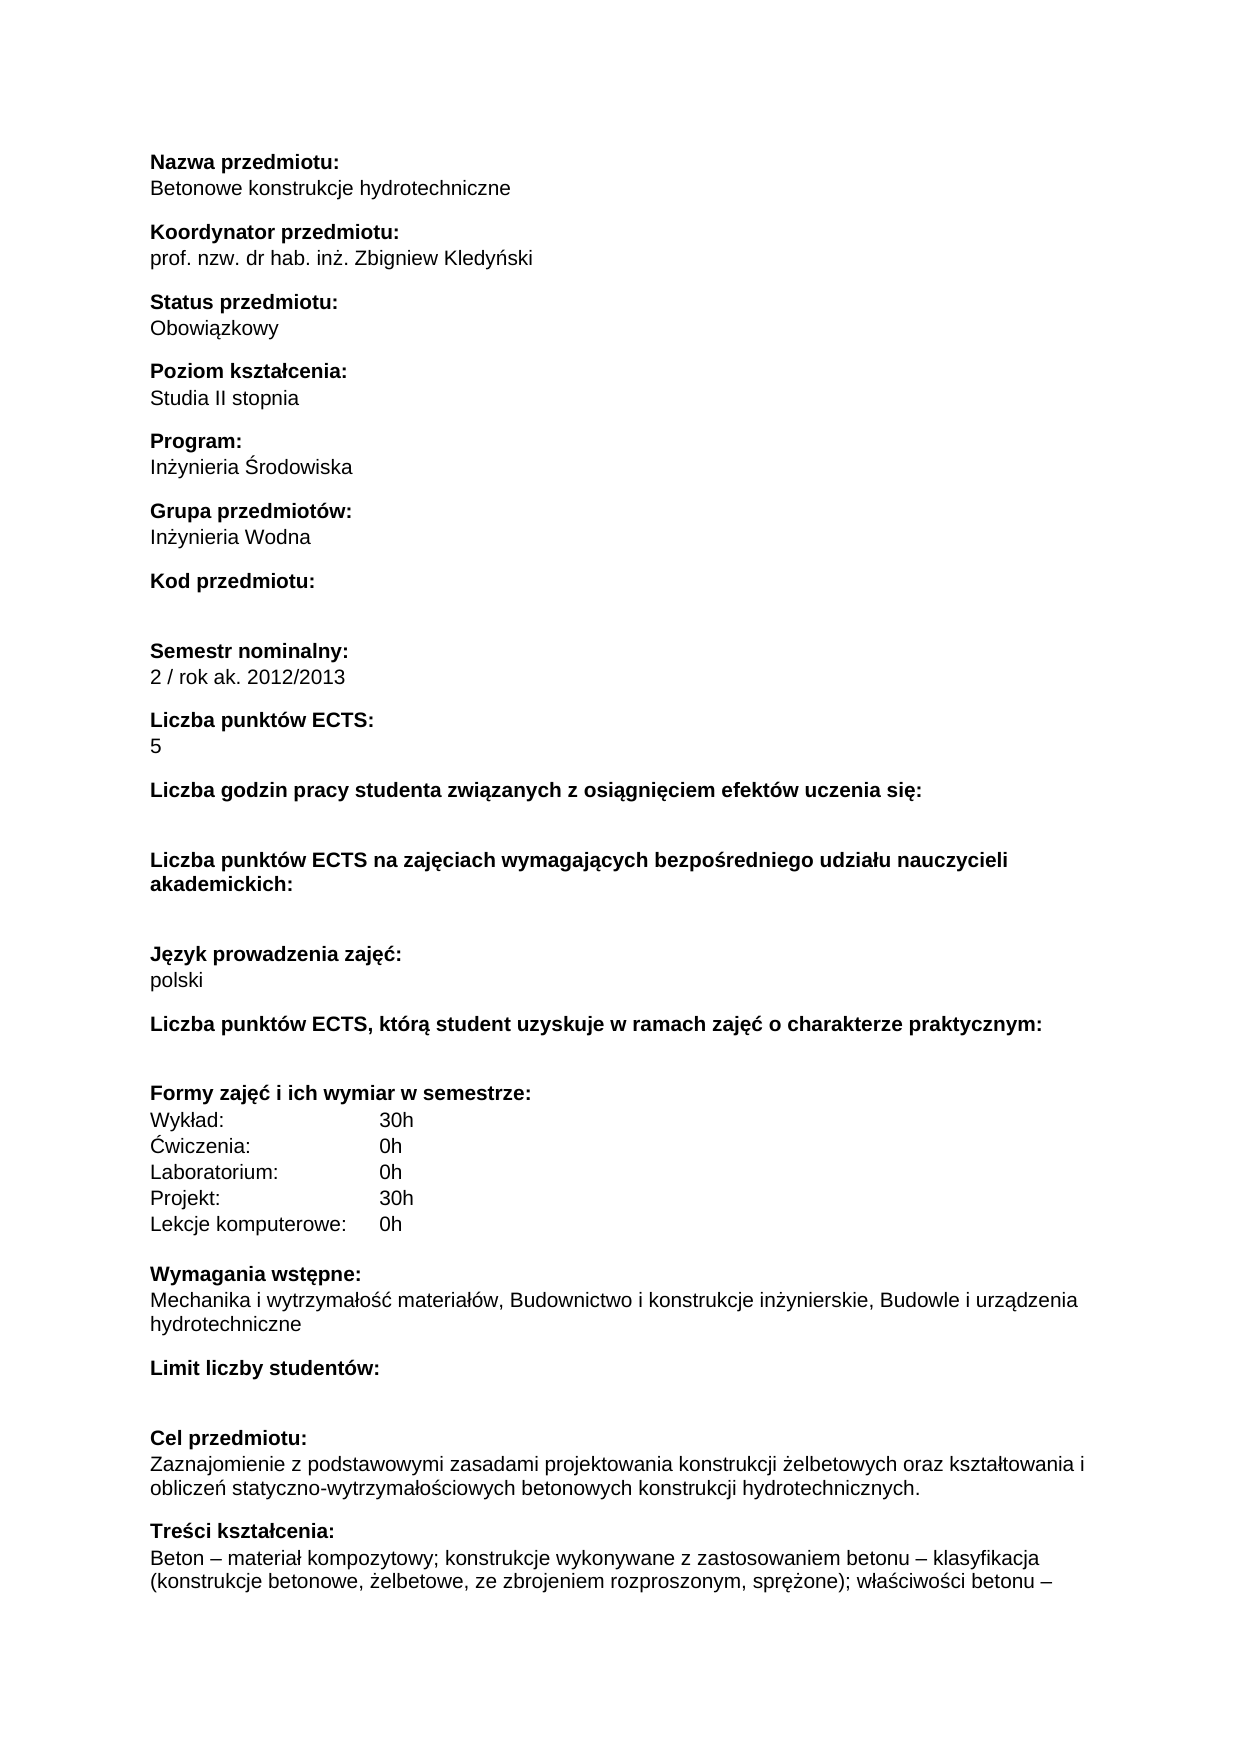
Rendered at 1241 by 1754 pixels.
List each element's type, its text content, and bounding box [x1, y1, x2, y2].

text Poziom kształcenia: [150, 359, 1090, 383]
text Mechanika i wytrzymałość materiałów, Budownictwo i konstrukcje inżynierskie, Budowle i urządzenia hydrotechniczne [150, 1288, 1090, 1336]
text Treści kształcenia: [150, 1519, 1090, 1543]
table_cell 0h [369, 1210, 597, 1236]
text Obowiązkowy [150, 316, 1090, 339]
text Wymagania wstępne: [150, 1262, 1090, 1286]
text Inżynieria Wodna [150, 525, 1090, 549]
table_cell Ćwiczenia: [140, 1134, 367, 1158]
text Liczba godzin pracy studenta związanych z osiągnięciem efektów uczenia się: [150, 778, 1090, 802]
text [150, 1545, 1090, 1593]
text 5 [150, 734, 1090, 758]
table_header 30h [369, 1108, 597, 1132]
text Limit liczby studentów: [150, 1356, 1090, 1380]
table_cell Laboratorium: [140, 1160, 367, 1184]
text Zaznajomienie z podstawowymi zasadami projektowania konstrukcji żelbetowych oraz kształtowania i obliczeń statyczno-wytrzymałościowych betonowych konstrukcji hydrotechnicznych. [150, 1452, 1090, 1499]
text Kod przedmiotu: [150, 569, 1090, 593]
text Koordynator przedmiotu: [150, 220, 1090, 244]
table_header Wykład: [140, 1108, 367, 1132]
text Cel przedmiotu: [150, 1426, 1090, 1449]
text Semestr nominalny: [150, 638, 1090, 662]
text Nazwa przedmiotu: [150, 150, 1090, 174]
table_cell Projekt: [140, 1186, 367, 1210]
table_cell 30h [369, 1184, 597, 1210]
table_cell 0h [369, 1132, 597, 1158]
text Status przedmiotu: [150, 289, 1090, 313]
text Studia II stopnia [150, 385, 1090, 409]
text 2 / rok ak. 2012/2013 [150, 664, 1090, 688]
text Liczba punktów ECTS: [150, 708, 1090, 732]
text prof. nzw. dr hab. inż. Zbigniew Kledyński [150, 246, 1090, 270]
text Grupa przedmiotów: [150, 499, 1090, 523]
text polski [150, 968, 1090, 992]
text Inżynieria Środowiska [150, 455, 1090, 479]
table_cell 0h [369, 1158, 597, 1184]
text Betonowe konstrukcje hydrotechniczne [150, 176, 1090, 200]
text Język prowadzenia zajęć: [150, 942, 1090, 966]
text Liczba punktów ECTS, którą student uzyskuje w ramach zajęć o charakterze praktycznym: [150, 1011, 1090, 1035]
text Formy zajęć i ich wymiar w semestrze: [150, 1081, 1090, 1105]
table_cell Lekcje komputerowe: [140, 1212, 367, 1236]
text Program: [150, 429, 1090, 453]
text Liczba punktów ECTS na zajęciach wymagających bezpośredniego udziału nauczycieli akademickich: [150, 848, 1090, 896]
